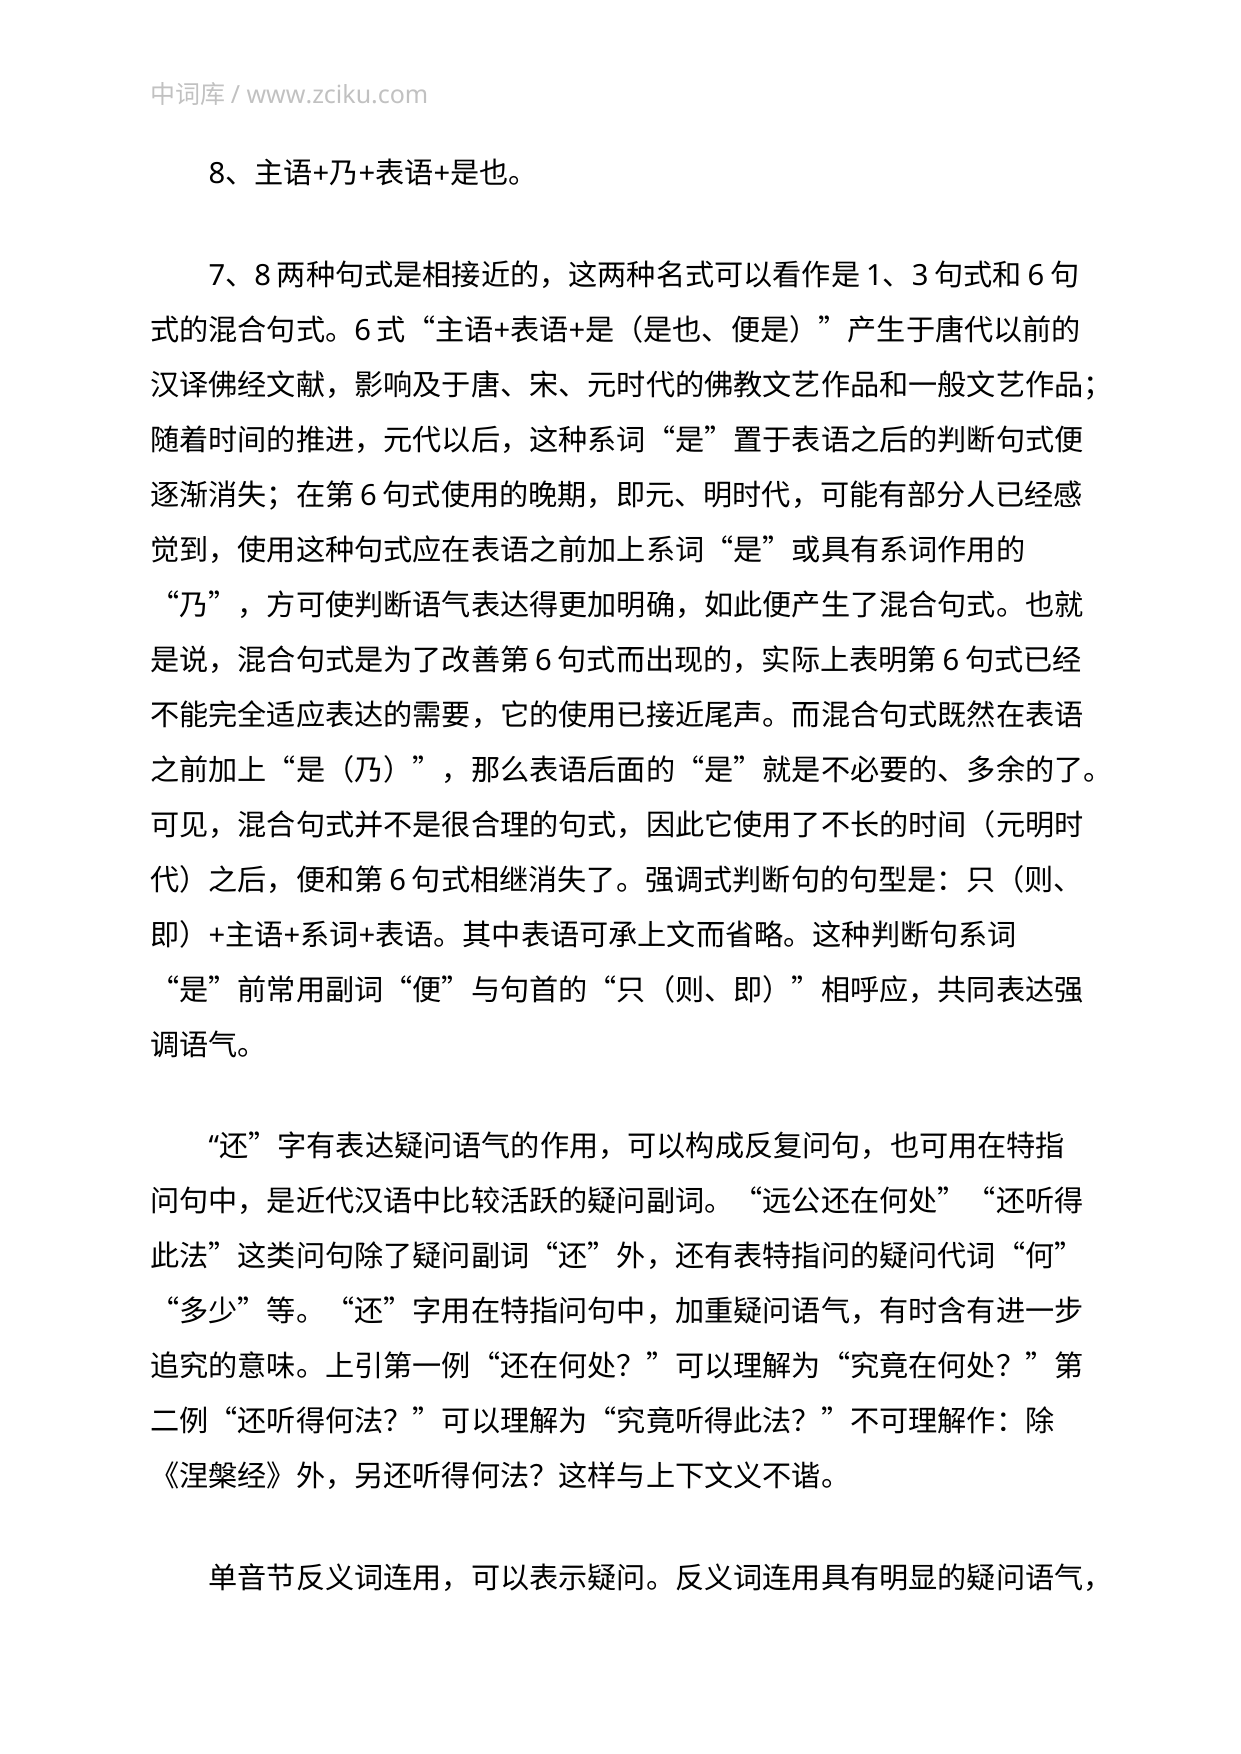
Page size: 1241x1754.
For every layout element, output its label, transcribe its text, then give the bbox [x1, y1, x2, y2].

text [150, 1554, 1090, 1596]
text 7、8两种句式是相接近的，这两种名式可以看作是1、3句式和6句式的混合句式。6式“主语+表语+是（是也、便是）”产生于唐代以前的汉译佛经文献，影响及于唐、宋、元时代的佛教文艺作品和一般文艺作品；随着时间的推进，元代以后，这种系词“是”置于表语之后的判断句式便逐渐消失；在第6句式使用的晚期，即元、明时代，可能有部分人已经感觉到，使用这种句式应在表语之前加上系词“是”或具有系词作用的“乃”，方可使判断语气表达得更加明确，如此便产生了混合句式。也就是说，混合句式是为了改善第6句式而出现的，实际上表明第6句式已经不能完全适应表达的需要，它的使用已接近尾声。而混合句式既然在表语之前加上“是（乃）”，那么表语后面的“是”就是不必要的、多余的了。可见，混合句式并不是很合理的句式，因此它使用了不长的时间（元明时代）之后，便和第6句式相继消失了。强调式判断句的句型是：只（则、即）+主语+系词+表语。其中表语可承上文而省略。这种判断句系词“是”前常用副词“便”与句首的“只（则、即）”相呼应，共同表达强调语气。 [150, 252, 1090, 1063]
text “还”字有表达疑问语气的作用，可以构成反复问句，也可用在特指问句中，是近代汉语中比较活跃的疑问副词。“远公还在何处”“还听得此法”这类问句除了疑问副词“还”外，还有表特指问的疑问代词“何”“多少”等。“还”字用在特指问句中，加重疑问语气，有时含有进一步追究的意味。上引第一例“还在何处？”可以理解为“究竟在何处？”第二例“还听得何法？”可以理解为“究竟听得此法？”不可理解作：除《涅槃经》外，另还听得何法？这样与上下文义不谐。 [150, 1123, 1090, 1495]
text 8、主语+乃+表语+是也。 [150, 150, 1090, 192]
